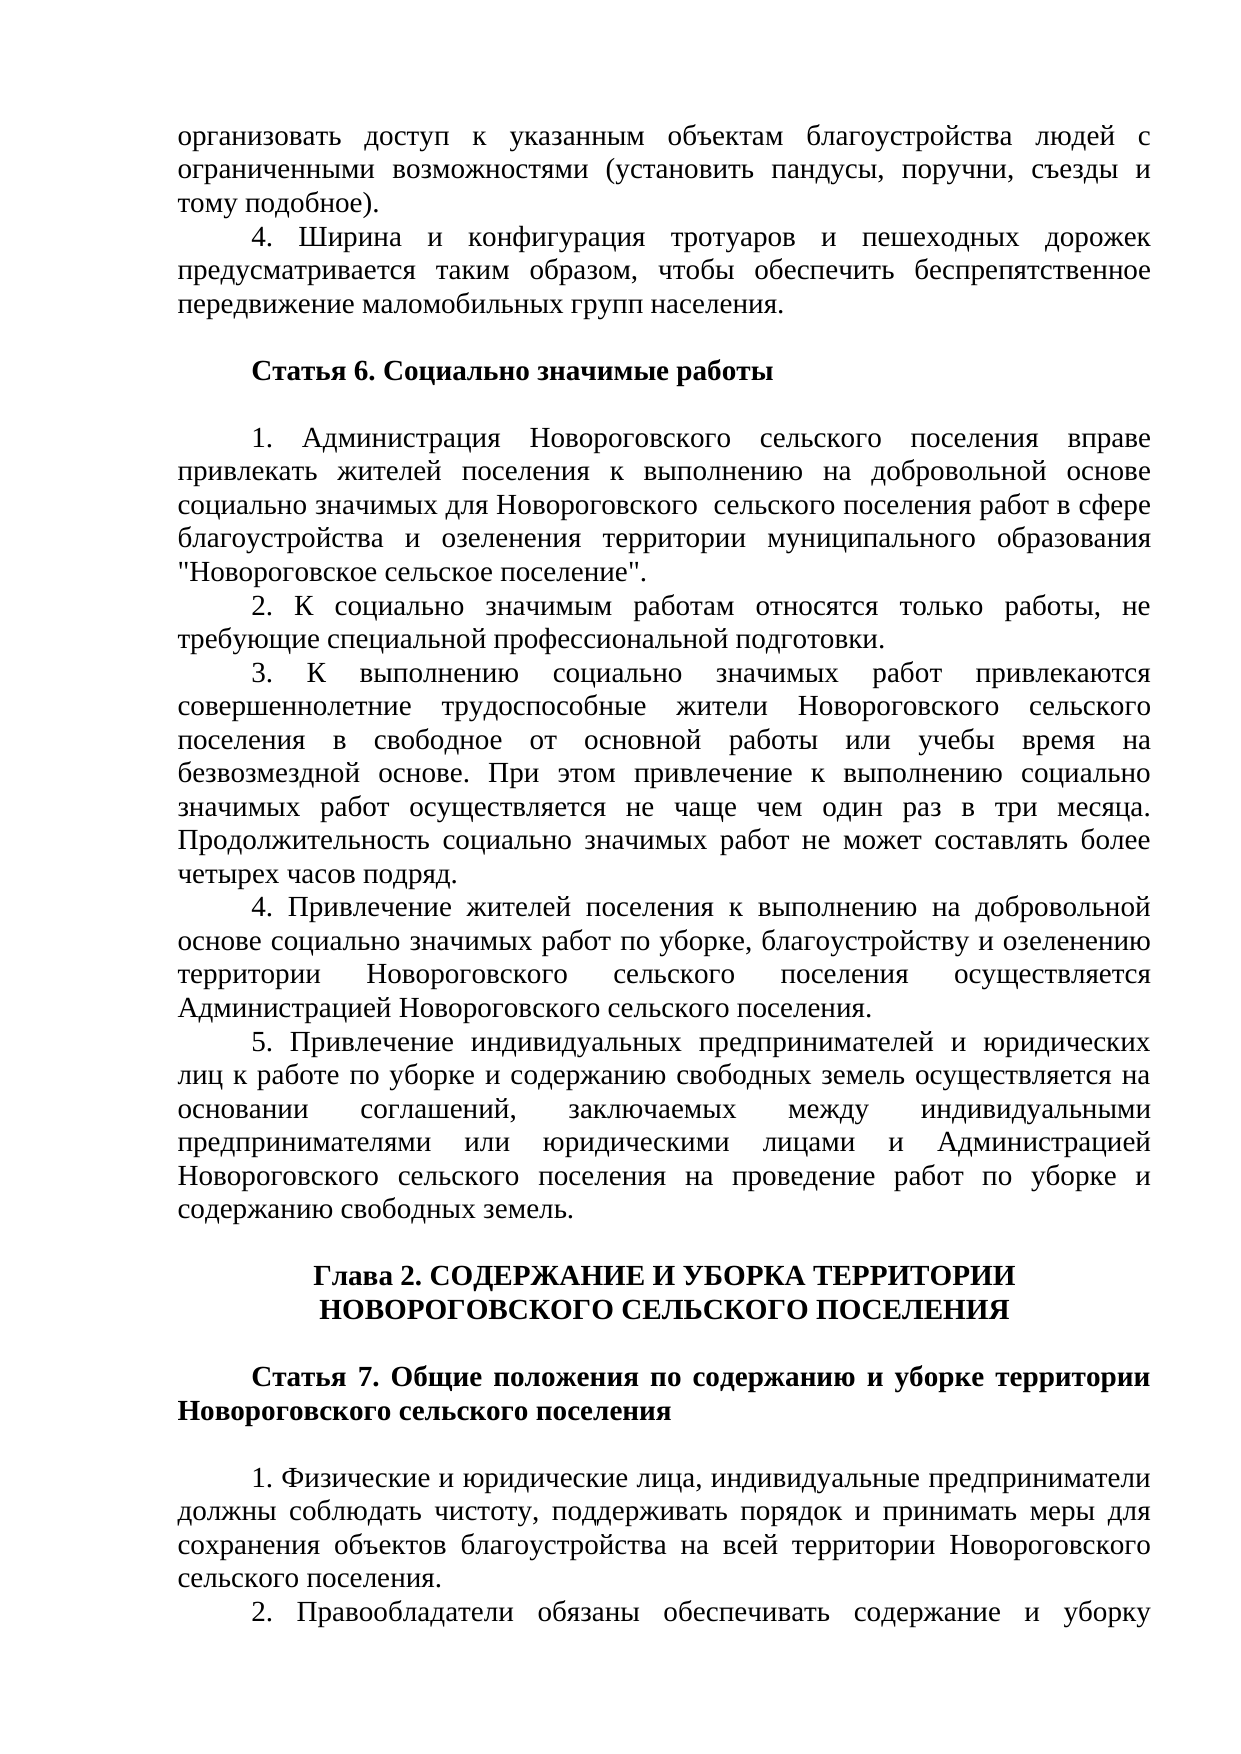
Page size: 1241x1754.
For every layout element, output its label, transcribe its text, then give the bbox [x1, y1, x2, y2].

text 1. Администрация Новороговского сельского поселения вправе привлекать жителей поселения к выполнению на добровольной основе социально значимых для Новороговского сельского поселения работ в сфере благоустройства и озеленения территории муниципального образования "Новороговское сельское поселение". [177, 420, 1152, 588]
text 3. К выполнению социально значимых работ привлекаются совершеннолетние трудоспособные жители Новороговского сельского поселения в свободное от основной работы или учебы время на безвозмездной основе. При этом привлечение к выполнению социально значимых работ осуществляется не чаще чем один раз в три месяца. Продолжительность социально значимых работ не может составлять более четырех часов подряд. [177, 655, 1152, 889]
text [177, 118, 1152, 219]
text 2. К социально значимым работам относятся только работы, не требующие специальной профессиональной подготовки. [177, 588, 1152, 655]
title Статья 7. Общие положения по содержанию и уборке территории Новороговского сельского поселения [177, 1359, 1152, 1426]
text 5. Привлечение индивидуальных предпринимателей и юридических лиц к работе по уборке и содержанию свободных земель осуществляется на основании соглашений, заключаемых между индивидуальными предпринимателями или юридическими лицами и Администрацией Новороговского сельского поселения на проведение работ по уборке и содержанию свободных земель. [177, 1024, 1152, 1225]
title Глава 2. СОДЕРЖАНИЕ И УБОРКА ТЕРРИТОРИИ НОВОРОГОВСКОГО СЕЛЬСКОГО ПОСЕЛЕНИЯ [177, 1258, 1152, 1326]
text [177, 1594, 1152, 1627]
text 4. Ширина и конфигурация тротуаров и пешеходных дорожек предусматривается таким образом, чтобы обеспечить беспрепятственное передвижение маломобильных групп населения. [177, 219, 1152, 319]
text 1. Физические и юридические лица, индивидуальные предприниматели должны соблюдать чистоту, поддерживать порядок и принимать меры для сохранения объектов благоустройства на всей территории Новороговского сельского поселения. [177, 1460, 1152, 1594]
text 4. Привлечение жителей поселения к выполнению на добровольной основе социально значимых работ по уборке, благоустройству и озеленению территории Новороговского сельского поселения осуществляется Администрацией Новороговского сельского поселения. [177, 889, 1152, 1024]
title Статья 6. Социально значимые работы [177, 353, 1152, 386]
